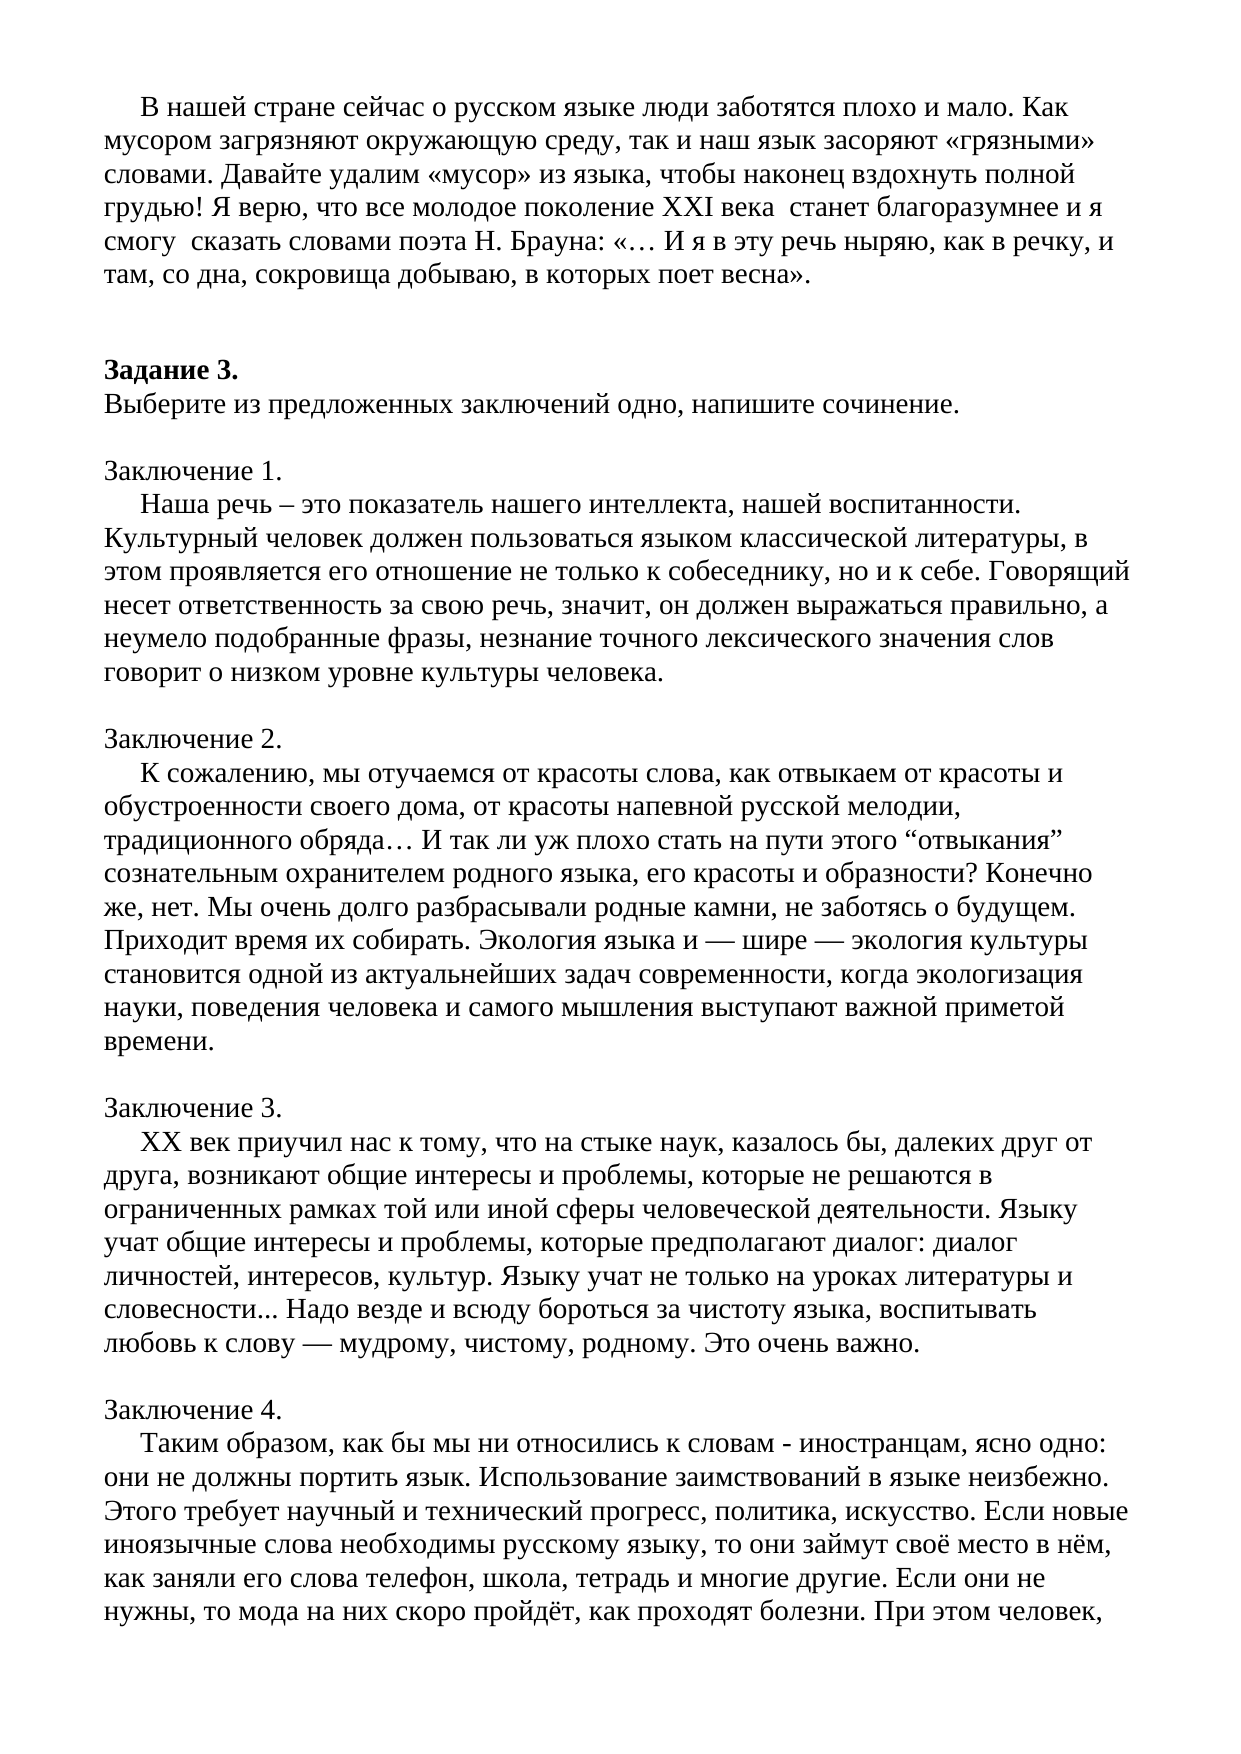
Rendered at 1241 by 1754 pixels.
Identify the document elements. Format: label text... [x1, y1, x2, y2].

text К сожалению, мы отучаемся от красоты слова, как отвыкаем от красоты и обустроенности своего дома, от красоты напевной русской мелодии, традиционного обряда… И так ли уж плохо стать на пути этого “отвыкания” сознательным охранителем родного языка, его красоты и образности? Конечно же, нет. Мы очень долго разбрасывали родные камни, не заботясь о будущем. Приходит время их собирать. Экология языка и — шире — экология культуры становится одной из актуальнейших задач современности, когда экологизация науки, поведения человека и самого мышления выступают важной приметой времени. [103, 755, 1137, 1057]
text Заключение 2. [103, 721, 1137, 755]
text Выберите из предложенных заключений одно, напишите сочинение. [103, 386, 1137, 419]
text В нашей стране сейчас о русском языке люди заботятся плохо и мало. Как мусором загрязняют окружающую среду, так и наш язык засоряют «грязными» словами. Давайте удалим «мусор» из языка, чтобы наконец вздохнуть полной грудью! Я верю, что все молодое поколение XXI века станет благоразумнее и я смогу сказать словами поэта Н. Брауна: «… И я в эту речь ныряю, как в речку, и там, со дна, сокровища добываю, в которых поет весна». [103, 89, 1137, 290]
text Задание 3. [103, 352, 1137, 386]
text XX век приучил нас к тому, что на стыке наук, казалось бы, далеких друг от друга, возникают общие интересы и проблемы, которые не решаются в ограниченных рамках той или иной сферы человеческой деятельности. Языку учат общие интересы и проблемы, которые предполагают диалог: диалог личностей, интересов, культур. Языку учат не только на уроках литературы и словесности... Надо везде и всюду бороться за чистоту языка, воспитывать любовь к слову — мудрому, чистому, родному. Это очень важно. [103, 1124, 1137, 1358]
text Наша речь – это показатель нашего интеллекта, нашей воспитанности. Культурный человек должен пользоваться языком классической литературы, в этом проявляется его отношение не только к собеседнику, но и к себе. Говорящий несет ответственность за свою речь, значит, он должен выражаться правильно, а неумело подобранные фразы, незнание точного лексического значения слов говорит о низком уровне культуры человека. [103, 486, 1137, 688]
text Заключение 3. [103, 1090, 1137, 1124]
text Заключение 1. [103, 453, 1137, 486]
text Заключение 4. [103, 1392, 1137, 1426]
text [103, 1426, 1137, 1627]
